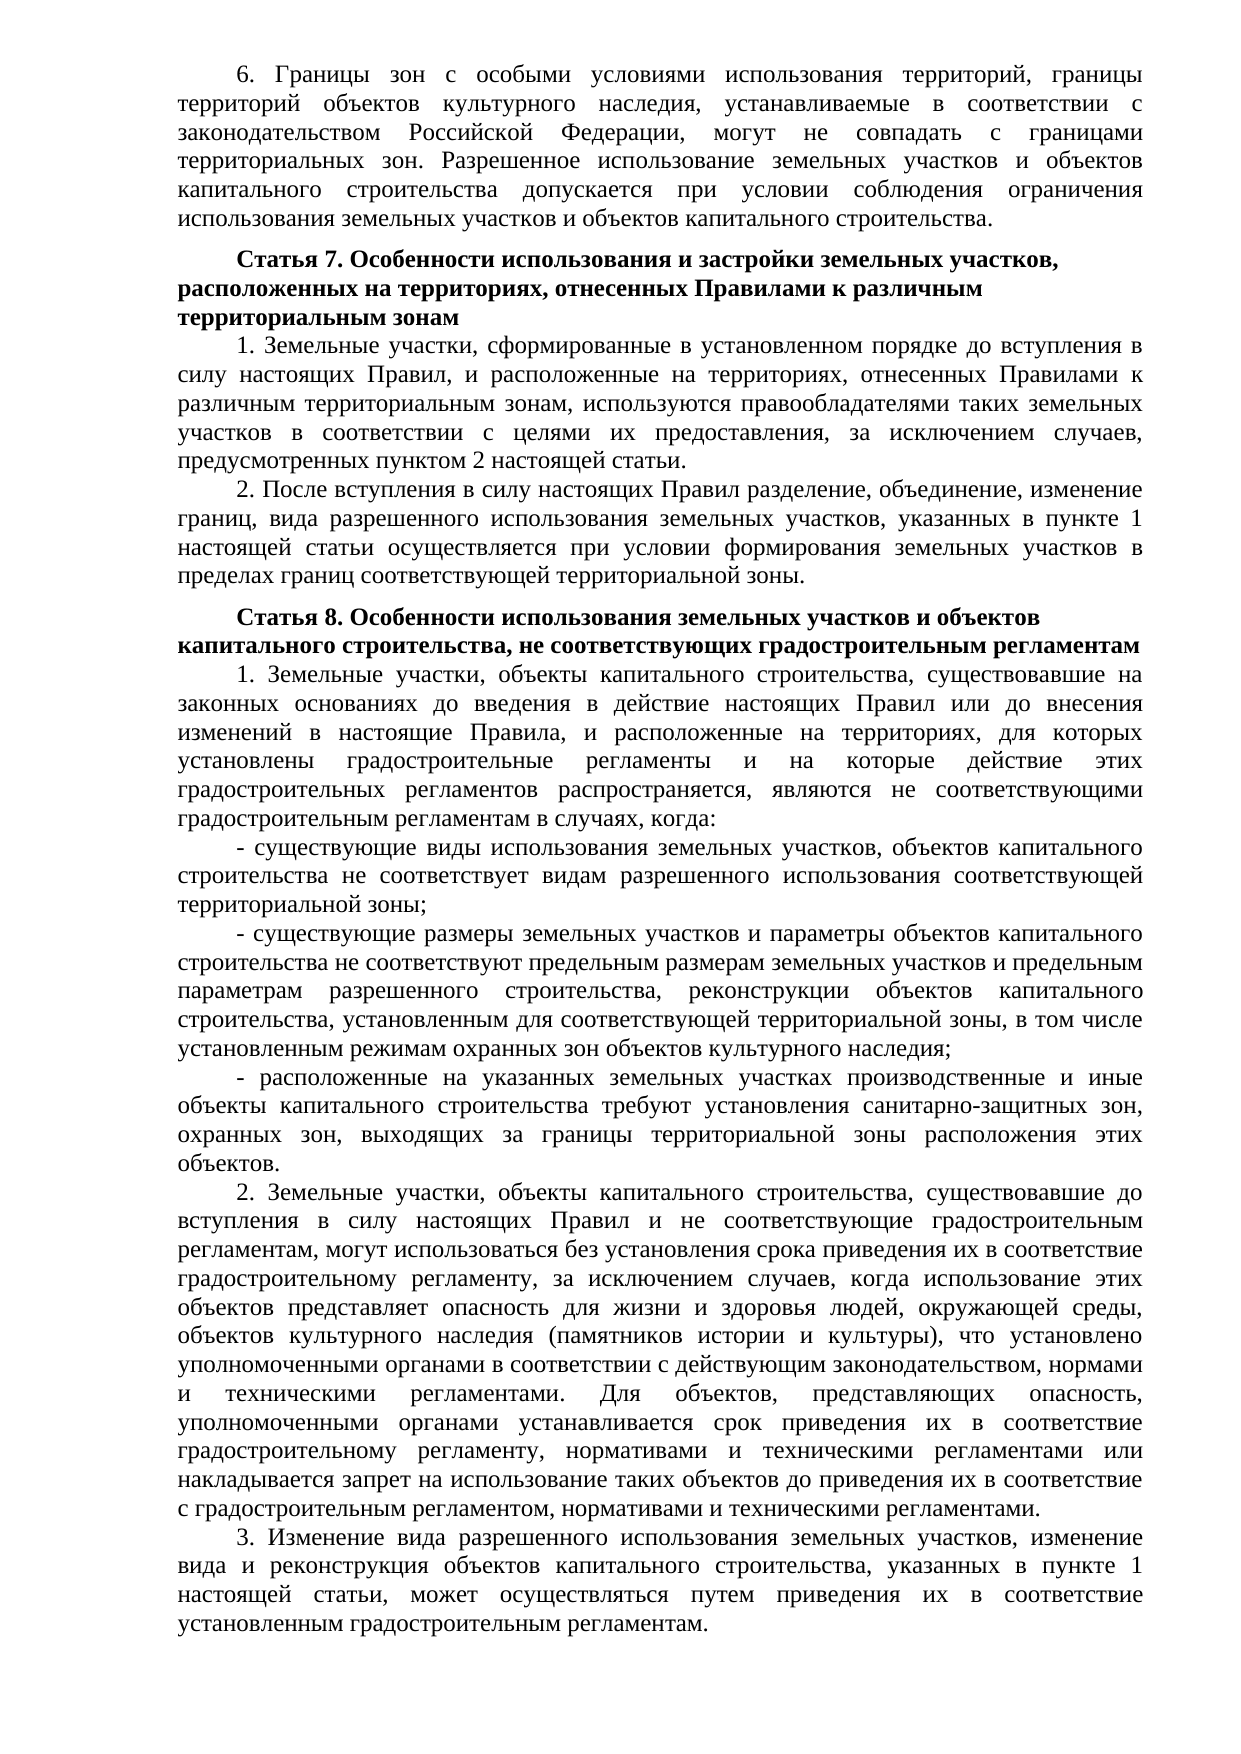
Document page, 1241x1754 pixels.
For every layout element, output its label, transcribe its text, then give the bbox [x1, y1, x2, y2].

text Статья 8. Особенности использования земельных участков и объектов капитального строительства, не соответствующих градостроительным регламентам [177, 602, 1144, 659]
text - существующие виды использования земельных участков, объектов капитального строительства не соответствует видам разрешенного использования соответствующей территориальной зоны; [177, 832, 1144, 918]
text 6. Границы зон с особыми условиями использования территорий, границы территорий объектов культурного наследия, устанавливаемые в соответствии с законодательством Российской Федерации, могут не совпадать с границами территориальных зон. Разрешенное использование земельных участков и объектов капитального строительства допускается при условии соблюдения ограничения использования земельных участков и объектов капитального строительства. [177, 59, 1144, 232]
text 2. Земельные участки, объекты капитального строительства, существовавшие до вступления в силу настоящих Правил и не соответствующие градостроительным регламентам, могут использоваться без установления срока приведения их в соответствие градостроительному регламенту, за исключением случаев, когда использование этих объектов представляет опасность для жизни и здоровья людей, окружающей среды, объектов культурного наследия (памятников истории и культуры), что установлено уполномоченными органами в соответствии с действующим законодательством, нормами и техническими регламентами. Для объектов, представляющих опасность, уполномоченными органами устанавливается срок приведения их в соответствие градостроительному регламенту, нормативами и техническими регламентами или накладывается запрет на использование таких объектов до приведения их в соответствие с градостроительным регламентом, нормативами и техническими регламентами. [177, 1177, 1144, 1522]
text 1. Земельные участки, сформированные в установленном порядке до вступления в силу настоящих Правил, и расположенные на территориях, отнесенных Правилами к различным территориальным зонам, используются правообладателями таких земельных участков в соответствии с целями их предоставления, за исключением случаев, предусмотренных пунктом 2 настоящей статьи. [177, 330, 1144, 474]
text 3. Изменение вида разрешенного использования земельных участков, изменение вида и реконструкция объектов капитального строительства, указанных в пункте 1 настоящей статьи, может осуществляться путем приведения их в соответствие установленным градостроительным регламентам. [177, 1522, 1144, 1637]
text - существующие размеры земельных участков и параметры объектов капитального строительства не соответствуют предельным размерам земельных участков и предельным параметрам разрешенного строительства, реконструкции объектов капитального строительства, установленным для соответствующей территориальной зоны, в том числе установленным режимам охранных зон объектов культурного наследия; [177, 918, 1144, 1062]
text 1. Земельные участки, объекты капитального строительства, существовавшие на законных основаниях до введения в действие настоящих Правил или до внесения изменений в настоящие Правила, и расположенные на территориях, для которых установлены градостроительные регламенты и на которые действие этих градостроительных регламентов распространяется, являются не соответствующими градостроительным регламентам в случаях, когда: [177, 659, 1144, 832]
text 2. После вступления в силу настоящих Правил разделение, объединение, изменение границ, вида разрешенного использования земельных участков, указанных в пункте 1 настоящей статьи осуществляется при условии формирования земельных участков в пределах границ соответствующей территориальной зоны. [177, 474, 1144, 589]
text - расположенные на указанных земельных участках производственные и иные объекты капитального строительства требуют установления санитарно-защитных зон, охранных зон, выходящих за границы территориальной зоны расположения этих объектов. [177, 1062, 1144, 1177]
text Статья 7. Особенности использования и застройки земельных участков, расположенных на территориях, отнесенных Правилами к различным территориальным зонам [177, 244, 1144, 330]
